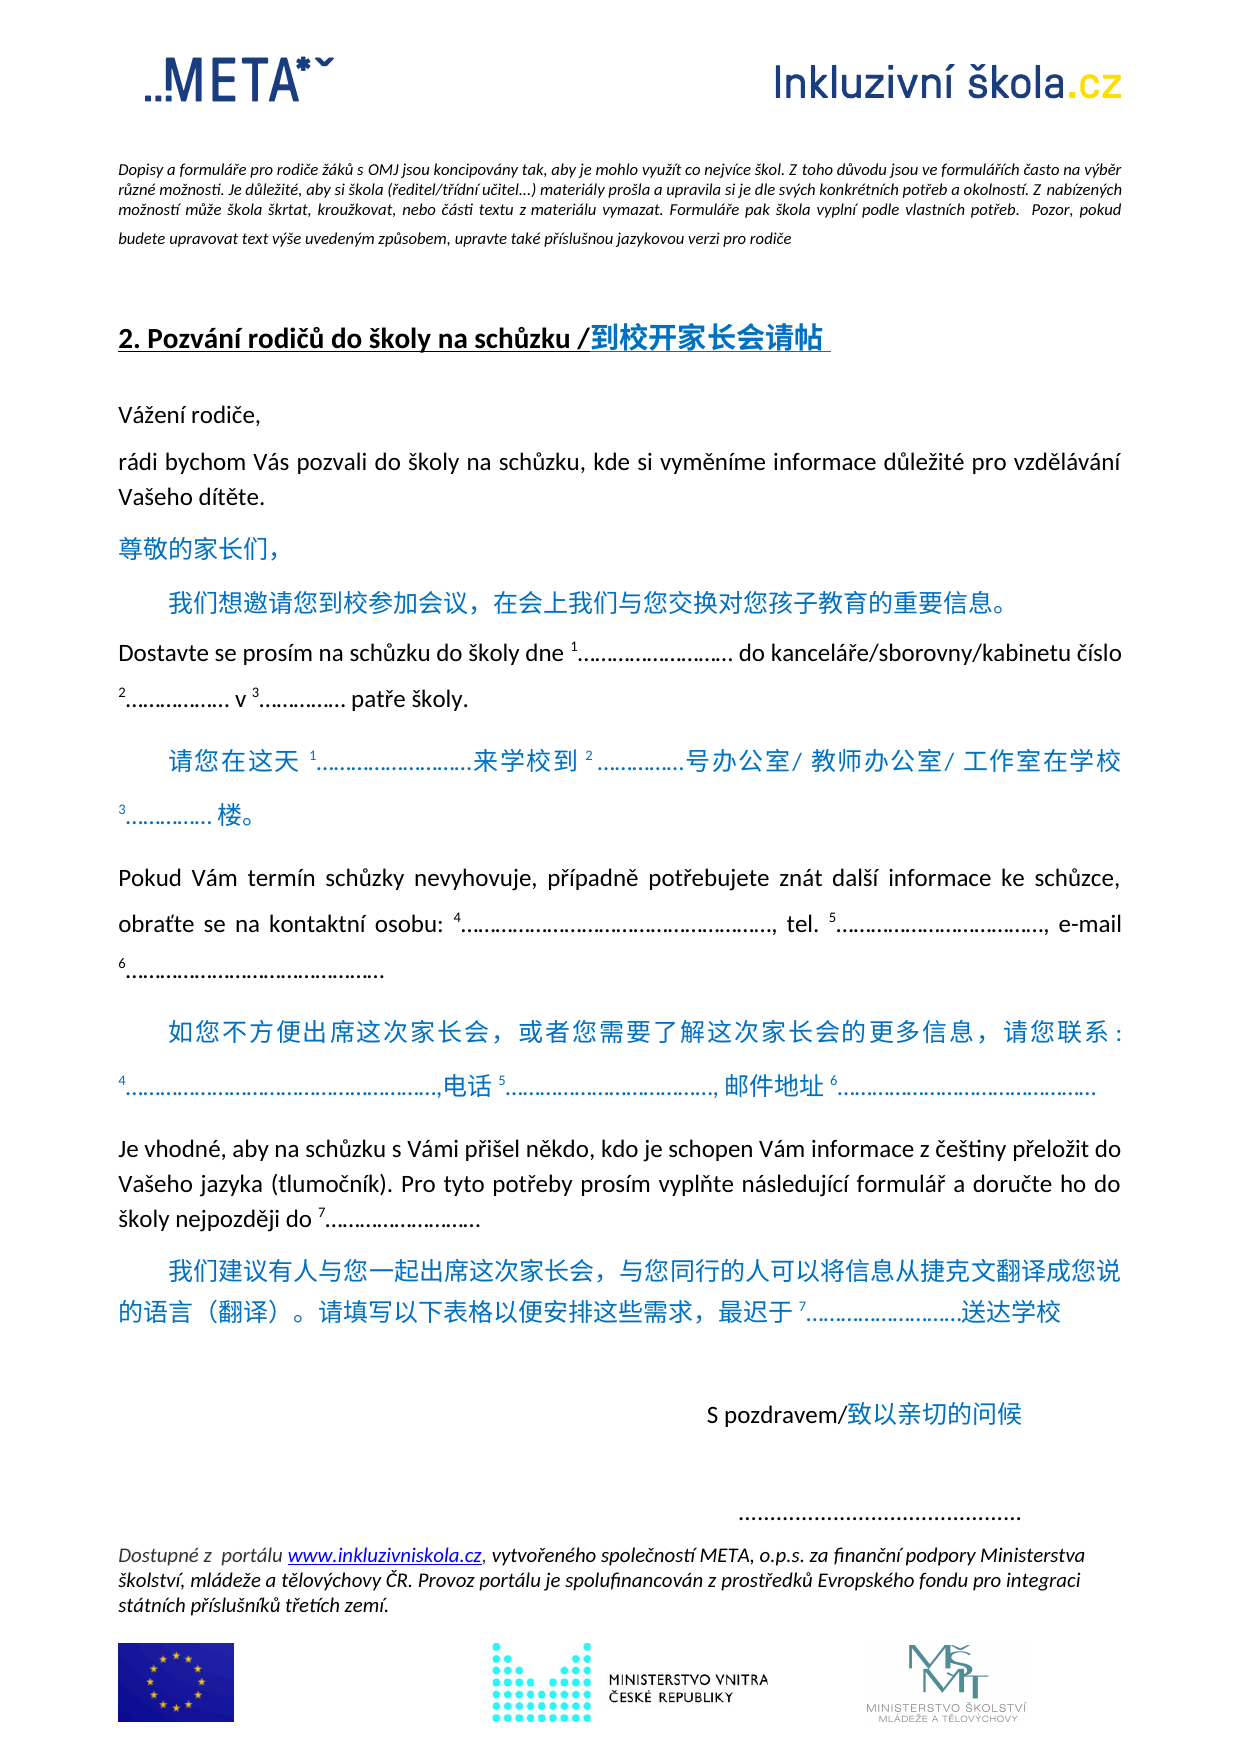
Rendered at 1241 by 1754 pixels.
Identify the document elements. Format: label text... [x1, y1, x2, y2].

text 2. Pozvání rodičů do školy na schůzku /到校开家长会请帖 [118, 315, 1122, 357]
text S pozdravem/致以亲切的问候 [118, 1394, 1022, 1431]
text 如您不方便出席这次家长会，或者您需要了解这次家长会的更多信息，请您联系: 4………………………………………………,电话 5………………………………, 邮件地址 6……………………………………… [118, 1012, 1122, 1103]
picture [743, 31, 1154, 132]
text Je vhodné, aby na schůzku s Vámi přišel někdo, kdo je schopen Vám informace z češtiny přeložit do Vašeho jazyka (tlumočník). Pro tyto potřeby prosím vyplňte následující formulář a doručte ho do školy nejpozději do 7……………………… [118, 1133, 1122, 1234]
text Dostavte se prosím na schůzku do školy dne 1……………………… do kanceláře/sborovny/kabinetu číslo 2……………… v 3…………… patře školy. [118, 637, 1122, 714]
text Vážení rodiče, [118, 399, 1122, 429]
text 我们想邀请您到校参加会议，在会上我们与您交换对您孩子教育的重要信息。 [118, 583, 1122, 619]
picture [867, 1645, 1028, 1722]
text 请您在这天 1………………………来学校到2 ……………号办公室/ 教师办公室/ 工作室在学校 3…………… 楼。 [118, 741, 1122, 832]
text rádi bychom Vás pozvali do školy na schůzku, kde si vyměníme informace důležité pro vzdělávání Vašeho dítěte. [118, 447, 1122, 512]
picture [118, 29, 361, 129]
picture [118, 1643, 234, 1722]
text 我们建议有人与您一起出席这次家长会，与您同行的人可以将信息从捷克文翻译成您说的语言（翻译）。请填写以下表格以便安排这些需求，最迟于 7………………………送达学校 [118, 1251, 1122, 1329]
text Pokud Vám termín schůzky nevyhovuje, případně potřebujete znát další informace ke schůzce, obraťte se na kontaktní osobu: 4………………………………………………, tel. 5………………………………, e-mail 6……………………………………… [118, 863, 1122, 984]
text ............................................. [118, 1496, 1022, 1527]
picture [492, 1643, 768, 1722]
text 尊敬的家长们， [118, 529, 1122, 565]
